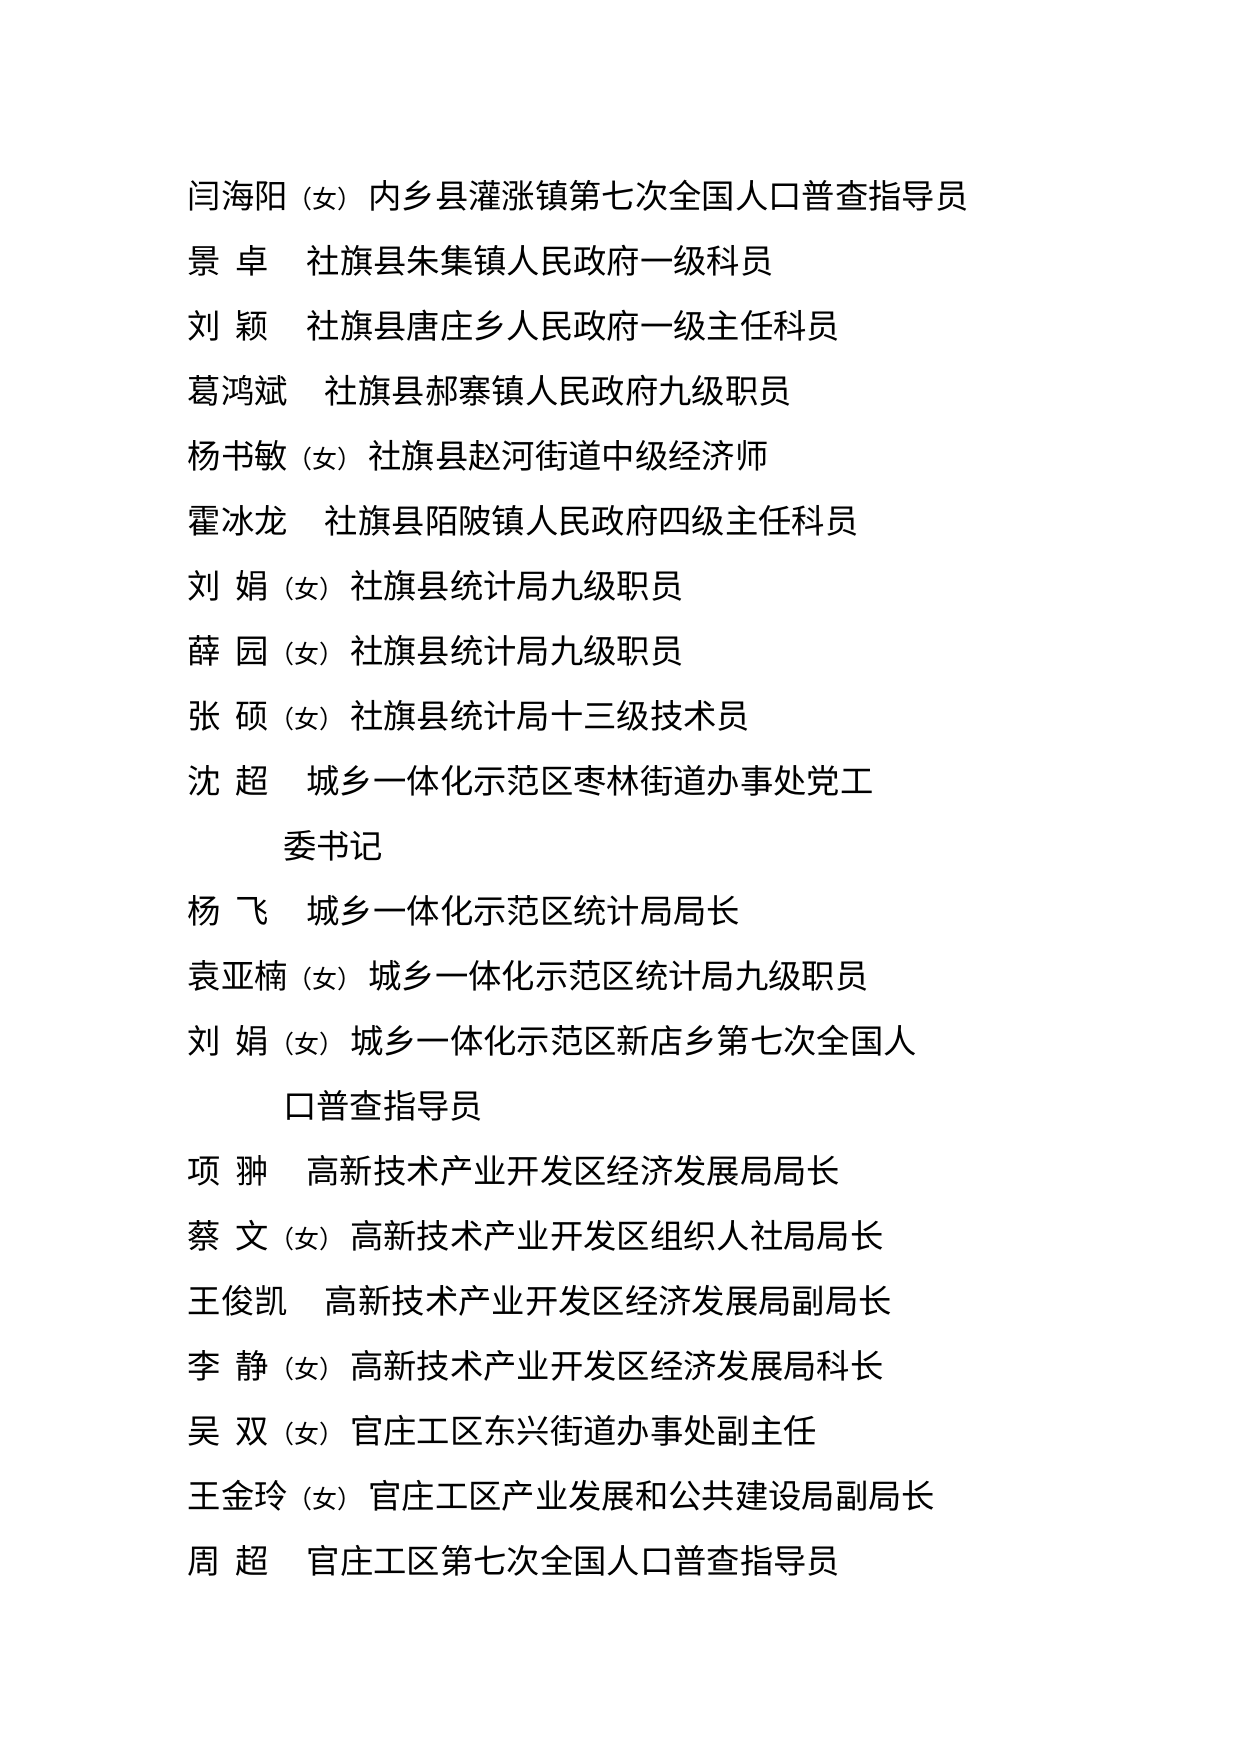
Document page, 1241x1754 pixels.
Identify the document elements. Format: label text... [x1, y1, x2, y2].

text 刘 娟（女） 城乡一体化示范区新店乡第七次全国人 [187, 1007, 1053, 1072]
text 刘 娟（女） 社旗县统计局九级职员 [187, 552, 1053, 617]
text 沈 超 城乡一体化示范区枣林街道办事处党工 [187, 747, 1053, 812]
text 袁亚楠（女） 城乡一体化示范区统计局九级职员 [187, 942, 1053, 1007]
text 景 卓 社旗县朱集镇人民政府一级科员 [187, 227, 1053, 292]
text 薛 园（女） 社旗县统计局九级职员 [187, 617, 1053, 682]
text 杨书敏（女） 社旗县赵河街道中级经济师 [187, 422, 1053, 487]
text 周 超 官庄工区第七次全国人口普查指导员 [187, 1527, 1053, 1592]
text 李 静（女） 高新技术产业开发区经济发展局科长 [187, 1332, 1053, 1397]
text 张 硕（女） 社旗县统计局十三级技术员 [187, 682, 1053, 747]
text 项 翀 高新技术产业开发区经济发展局局长 [187, 1137, 1053, 1202]
text 委书记 [187, 812, 1053, 877]
text 王俊凯 高新技术产业开发区经济发展局副局长 [187, 1267, 1053, 1332]
text 闫海阳（女） 内乡县灌涨镇第七次全国人口普查指导员 [187, 162, 1053, 227]
text 刘 颖 社旗县唐庄乡人民政府一级主任科员 [187, 292, 1053, 357]
text 杨 飞 城乡一体化示范区统计局局长 [187, 877, 1053, 942]
text 霍冰龙 社旗县陌陂镇人民政府四级主任科员 [187, 487, 1053, 552]
text 葛鸿斌 社旗县郝寨镇人民政府九级职员 [187, 357, 1053, 422]
text 吴 双（女） 官庄工区东兴街道办事处副主任 [187, 1397, 1053, 1462]
text 蔡 文（女） 高新技术产业开发区组织人社局局长 [187, 1202, 1053, 1267]
text 王金玲（女） 官庄工区产业发展和公共建设局副局长 [187, 1462, 1053, 1527]
text 口普查指导员 [187, 1072, 1053, 1137]
